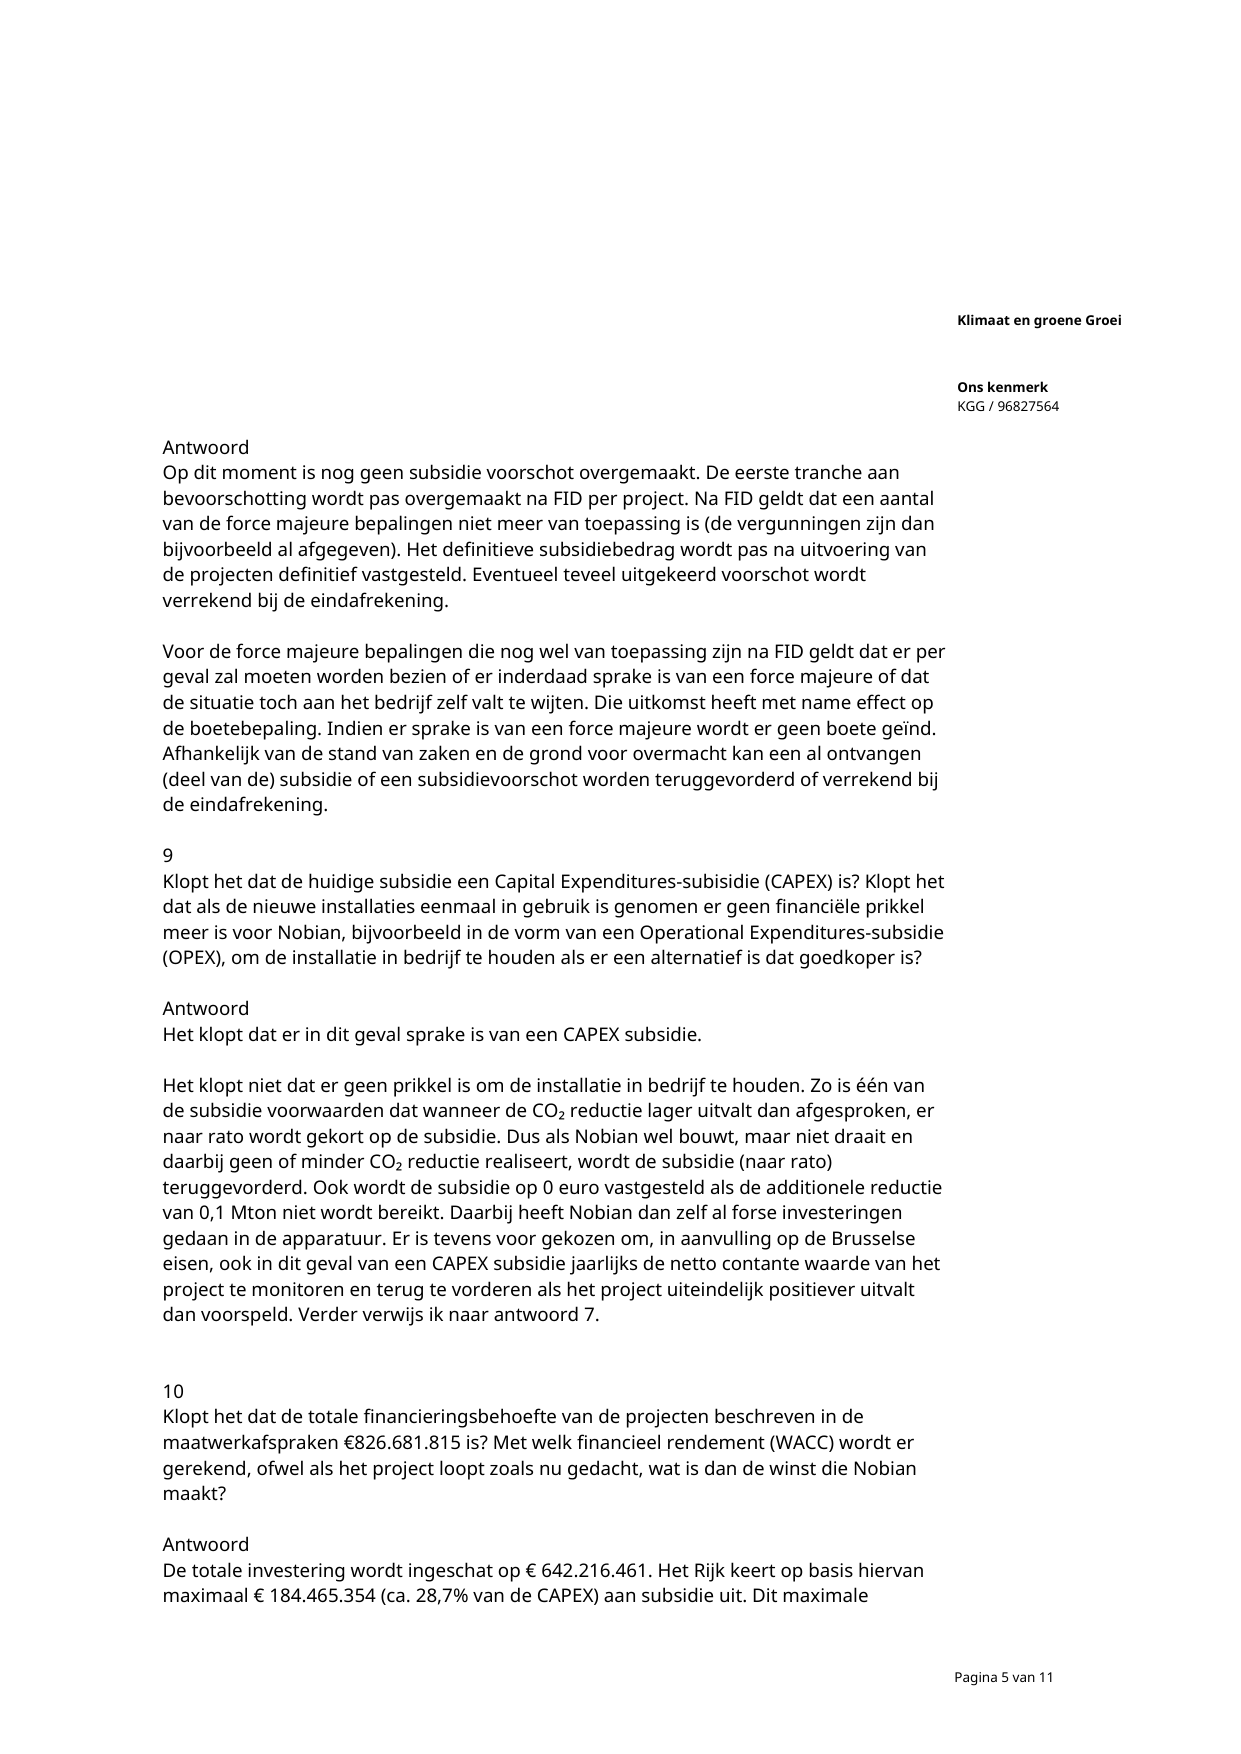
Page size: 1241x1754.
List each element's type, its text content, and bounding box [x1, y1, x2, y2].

text Antwoord [162, 996, 947, 1021]
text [162, 1557, 947, 1608]
text Antwoord [162, 1531, 947, 1557]
text Het klopt dat er in dit geval sprake is van een CAPEX subsidie. [162, 1021, 947, 1047]
text 9 [162, 842, 947, 868]
text Klopt het dat de huidige subsidie een Capital Expenditures-subisidie (CAPEX) is? Klopt het dat als de nieuwe installaties eenmaal in gebruik is genomen er geen financiële prikkel meer is voor Nobian, bijvoorbeeld in de vorm van een Operational Expenditures-subsidie (OPEX), om de installatie in bedrijf te houden als er een alternatief is dat goedkoper is? [162, 868, 947, 970]
text Antwoord [162, 434, 947, 459]
text Voor de force majeure bepalingen die nog wel van toepassing zijn na FID geldt dat er per geval zal moeten worden bezien of er inderdaad sprake is van een force majeure of dat de situatie toch aan het bedrijf zelf valt te wijten. Die uitkomst heeft met name effect op de boetebepaling. Indien er sprake is van een force majeure wordt er geen boete geïnd. Afhankelijk van de stand van zaken en de grond voor overmacht kan een al ontvangen (deel van de) subsidie of een subsidievoorschot worden teruggevorderd of verrekend bij de eindafrekening. [162, 638, 947, 817]
text Klopt het dat de totale financieringsbehoefte van de projecten beschreven in de maatwerkafspraken €826.681.815 is? Met welk financieel rendement (WACC) wordt er gerekend, ofwel als het project loopt zoals nu gedacht, wat is dan de winst die Nobian maakt? [162, 1404, 947, 1506]
text 10 [162, 1378, 947, 1404]
text Op dit moment is nog geen subsidie voorschot overgemaakt. De eerste tranche aan bevoorschotting wordt pas overgemaakt na FID per project. Na FID geldt dat een aantal van de force majeure bepalingen niet meer van toepassing is (de vergunningen zijn dan bijvoorbeeld al afgegeven). Het definitieve subsidiebedrag wordt pas na uitvoering van de projecten definitief vastgesteld. Eventueel teveel uitgekeerd voorschot wordt verrekend bij de eindafrekening. [162, 459, 947, 613]
text Het klopt niet dat er geen prikkel is om de installatie in bedrijf te houden. Zo is één van de subsidie voorwaarden dat wanneer de CO₂ reductie lager uitvalt dan afgesproken, er naar rato wordt gekort op de subsidie. Dus als Nobian wel bouwt, maar niet draait en daarbij geen of minder CO₂ reductie realiseert, wordt de subsidie (naar rato) teruggevorderd. Ook wordt de subsidie op 0 euro vastgesteld als de additionele reductie van 0,1 Mton niet wordt bereikt. Daarbij heeft Nobian dan zelf al forse investeringen gedaan in de apparatuur. Er is tevens voor gekozen om, in aanvulling op de Brusselse eisen, ook in dit geval van een CAPEX subsidie jaarlijks de netto contante waarde van het project te monitoren en terug te vorderen als het project uiteindelijk positiever uitvalt dan voorspeld. Verder verwijs ik naar antwoord 7. [162, 1072, 947, 1327]
